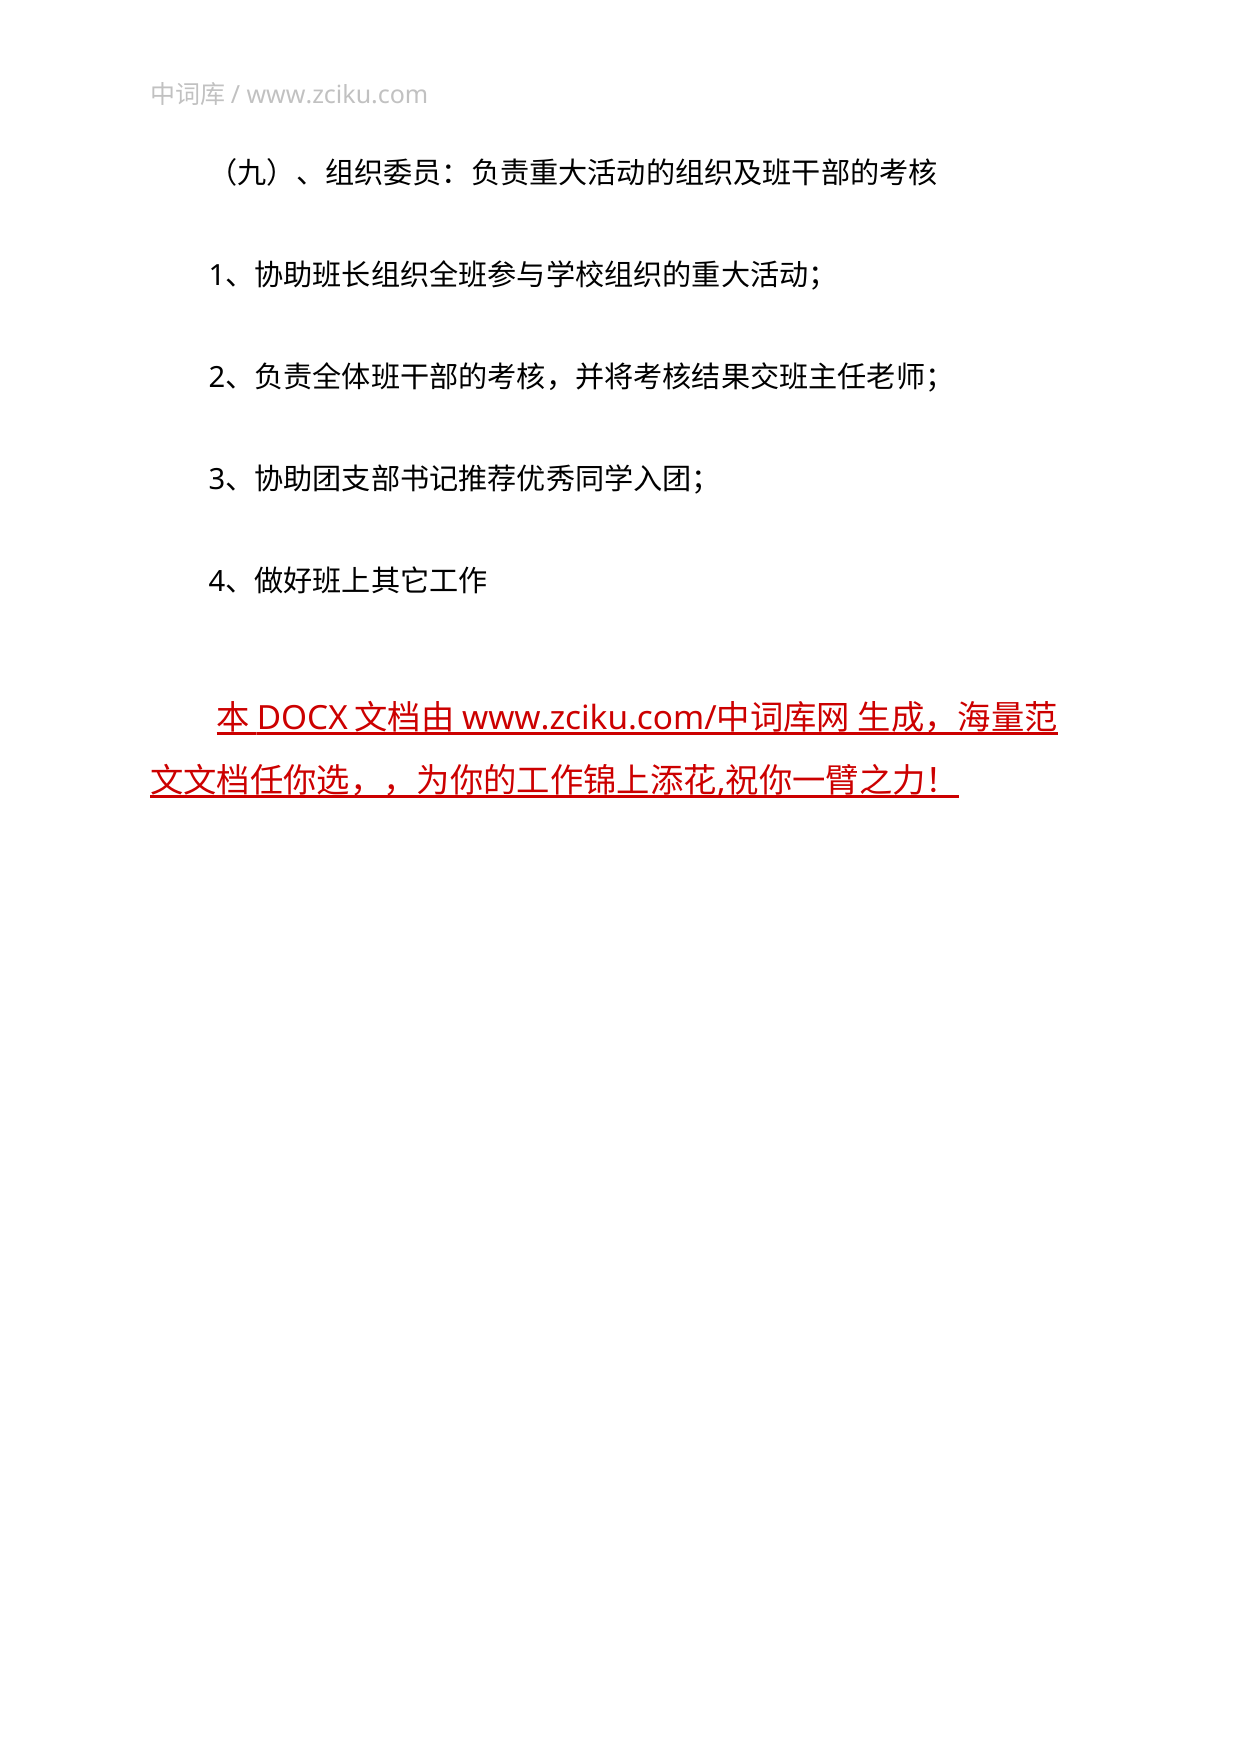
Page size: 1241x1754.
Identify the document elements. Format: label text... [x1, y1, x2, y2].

text 2、负责全体班干部的考核，并将考核结果交班主任老师； [150, 354, 1090, 396]
text 本DOCX文档由 www.zciku.com/中词库网 生成，海量范文文档任你选，，为你的工作锦上添花,祝你一臂之力！ [150, 691, 1090, 802]
text 1、协助班长组织全班参与学校组织的重大活动； [150, 252, 1090, 294]
text 4、做好班上其它工作 [150, 558, 1090, 600]
text （九）、组织委员：负责重大活动的组织及班干部的考核 [150, 150, 1090, 192]
text 3、协助团支部书记推荐优秀同学入团； [150, 456, 1090, 498]
